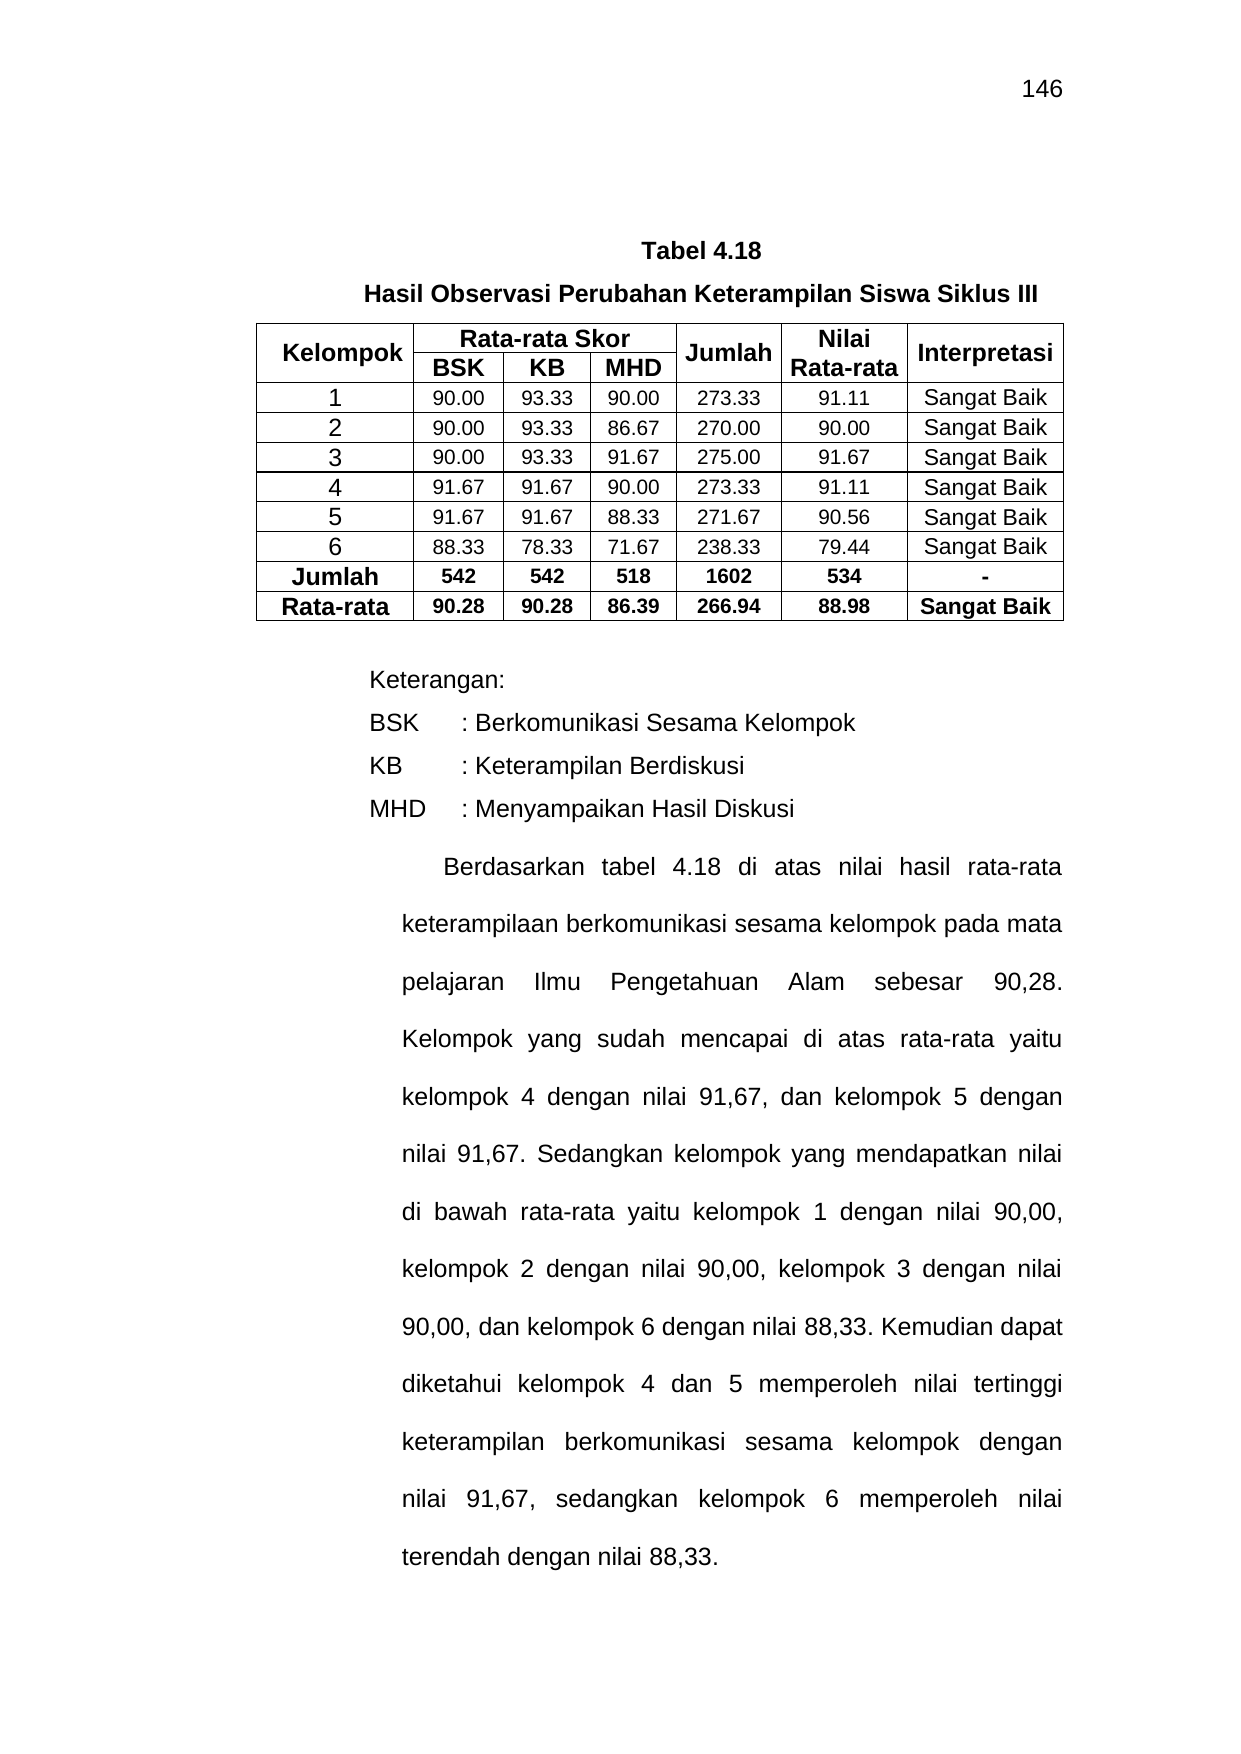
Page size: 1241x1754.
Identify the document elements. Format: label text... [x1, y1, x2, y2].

table_cell 93.33 [504, 443, 590, 471]
table_cell 93.33 [504, 413, 590, 442]
table_cell 90.00 [414, 413, 503, 442]
table_header Jumlah [677, 324, 781, 382]
table_cell Rata-rata [257, 592, 413, 620]
table_cell Sangat Baik [908, 502, 1063, 531]
table_header Interpretasi [908, 324, 1063, 382]
table_cell 71.67 [591, 532, 676, 561]
table_cell 91.11 [782, 473, 907, 501]
table_cell MHD [591, 353, 676, 382]
table_header Nilai Rata-rata [782, 324, 907, 382]
table_cell KB [504, 353, 590, 382]
table_header Rata-rata Skor [414, 324, 676, 352]
table_cell BSK [414, 353, 503, 382]
table_cell Sangat Baik [908, 443, 1063, 471]
text Berdasarkan tabel 4.18 di atas nilai hasil rata-rata keterampilaan berkomunikasi sesama kelompok pada mata pelajaran Ilmu Pengetahuan Alam sebesar 90,28. Kelompok yang sudah mencapai di atas rata-rata yaitu kelompok 4 dengan nilai 91,67, dan kelompok 5 dengan nilai 91,67. Sedangkan kelompok yang mendapatkan nilai di bawah rata-rata yaitu kelompok 1 dengan nilai 90,00, kelompok 2 dengan nilai 90,00, kelompok 3 dengan nilai 90,00, dan kelompok 6 dengan nilai 88,33. Kemudian dapat diketahui kelompok 4 dan 5 memperoleh nilai tertinggi keterampilan berkomunikasi sesama kelompok dengan nilai 91,67, sedangkan kelompok 6 memperoleh nilai terendah dengan nilai 88,33. [402, 851, 1063, 1570]
table_cell 275.00 [677, 443, 781, 471]
text Hasil Observasi Perubahan Keterampilan Siswa Siklus III [340, 279, 1063, 308]
table_cell 542 [504, 562, 590, 591]
table_cell 91.67 [504, 473, 590, 501]
table_cell 3 [257, 443, 413, 471]
table_cell 90.00 [414, 383, 503, 412]
table_cell 86.67 [591, 413, 676, 442]
table_cell 273.33 [677, 383, 781, 412]
table_cell 6 [257, 532, 413, 561]
table_cell 5 [257, 502, 413, 531]
table_cell Sangat Baik [908, 592, 1063, 620]
table_cell 542 [414, 562, 503, 591]
table_cell 93.33 [504, 383, 590, 412]
table_cell Sangat Baik [908, 413, 1063, 442]
table_cell Sangat Baik [908, 532, 1063, 561]
text Keterangan: [236, 664, 1063, 693]
table_cell 91.11 [782, 383, 907, 412]
table_cell 88.98 [782, 592, 907, 620]
table_cell Jumlah [257, 562, 413, 591]
table_cell 88.33 [414, 532, 503, 561]
text BSK : Berkomunikasi Sesama Kelompok [236, 708, 1063, 736]
table_cell 1 [257, 383, 413, 412]
table_cell 271.67 [677, 502, 781, 531]
table_cell 273.33 [677, 473, 781, 501]
table_cell 91.67 [414, 473, 503, 501]
table_cell 90.00 [414, 443, 503, 471]
table_cell 1602 [677, 562, 781, 591]
table_cell 88.33 [591, 502, 676, 531]
table_cell 91.67 [414, 502, 503, 531]
text KB : Keterampilan Berdiskusi [236, 751, 1063, 779]
table_cell Sangat Baik [908, 383, 1063, 412]
table_cell 534 [782, 562, 907, 591]
table_cell 270.00 [677, 413, 781, 442]
table_cell 238.33 [677, 532, 781, 561]
table_cell 2 [257, 413, 413, 442]
table_cell 266.94 [677, 592, 781, 620]
table_cell 518 [591, 562, 676, 591]
table_cell 90.00 [591, 383, 676, 412]
table_cell 91.67 [504, 502, 590, 531]
table_cell 90.00 [591, 473, 676, 501]
table_header Kelompok [257, 324, 413, 382]
table_cell 90.28 [504, 592, 590, 620]
table_cell 4 [257, 473, 413, 501]
table_cell 91.67 [782, 443, 907, 471]
table_cell 91.67 [591, 443, 676, 471]
table_cell 78.33 [504, 532, 590, 561]
text MHD : Menyampaikan Hasil Diskusi [236, 794, 1063, 823]
table_cell 79.44 [782, 532, 907, 561]
text Tabel 4.18 [340, 236, 1063, 265]
table_cell Sangat Baik [908, 473, 1063, 501]
table_cell 90.00 [782, 413, 907, 442]
table_cell 90.56 [782, 502, 907, 531]
table_cell - [908, 562, 1063, 591]
table_cell 90.28 [414, 592, 503, 620]
table_cell 86.39 [591, 592, 676, 620]
